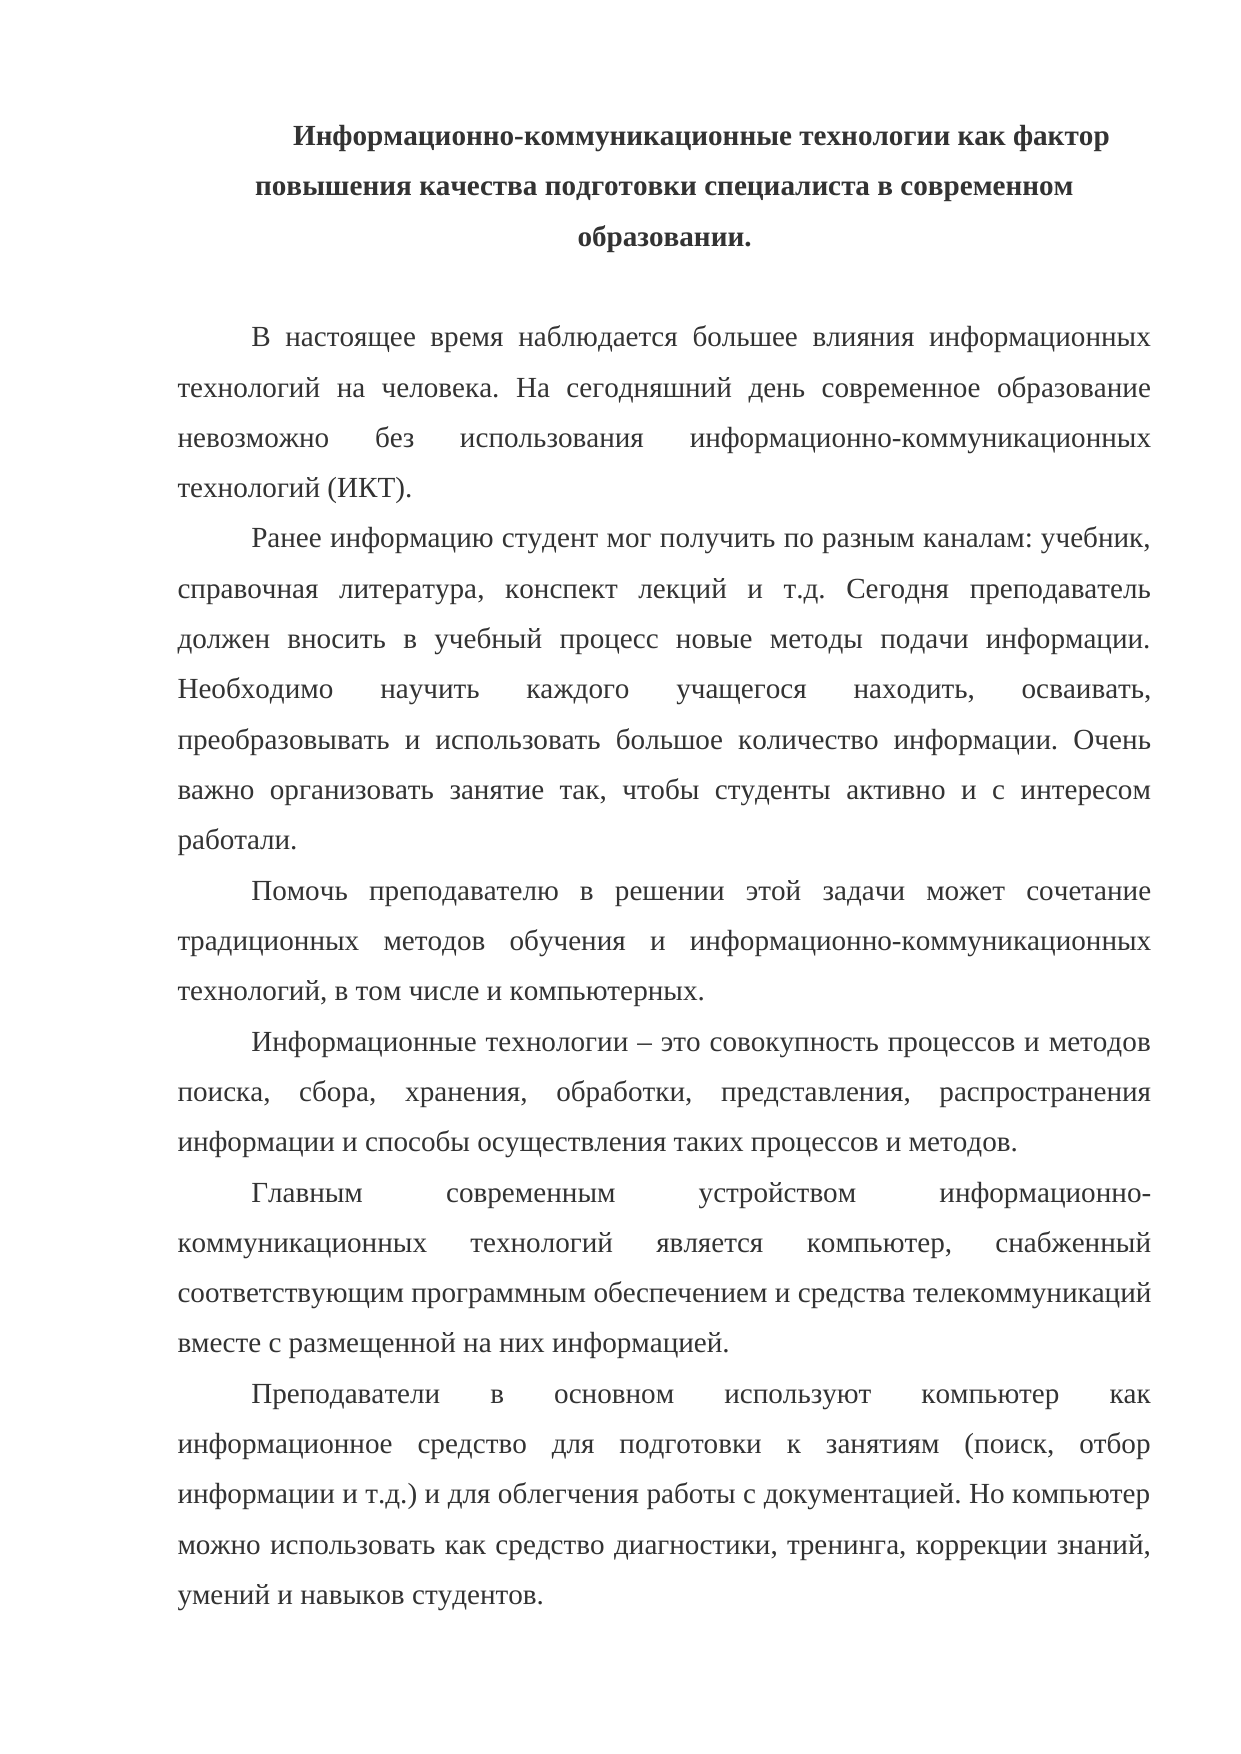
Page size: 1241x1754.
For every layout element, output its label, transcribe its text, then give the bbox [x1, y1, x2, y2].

text Преподаватели в основном используют компьютер как информационное средство для подготовки к занятиям (поиск, отбор информации и т.д.) и для облегчения работы с документацией. Но компьютер можно использовать как средство диагностики, тренинга, коррекции знаний, умений и навыков студентов. [177, 1376, 1152, 1611]
text Помочь преподавателю в решении этой задачи может сочетание традиционных методов обучения и информационно-коммуникационных технологий, в том числе и компьютерных. [177, 873, 1152, 1007]
text Главным современным устройством информационно-коммуникационных технологий является компьютер, снабженный соответствующим программным обеспечением и средства телекоммуникаций вместе с размещенной на них информацией. [177, 1175, 1152, 1359]
text В настоящее время наблюдается большее влияния информационных технологий на человека. На сегодняшний день современное образование невозможно без использования информационно-коммуникационных технологий (ИКТ). [177, 319, 1152, 504]
text Ранее информацию студент мог получить по разным каналам: учебник, справочная литература, конспект лекций и т.д. Сегодня преподаватель должен вносить в учебный процесс новые методы подачи информации. Необходимо научить каждого учащегося находить, осваивать, преобразовывать и использовать большое количество информации. Очень важно организовать занятие так, чтобы студенты активно и с интересом работали. [177, 521, 1152, 856]
text Информационно-коммуникационные технологии как фактор повышения качества подготовки специалиста в современном образовании. [177, 118, 1152, 252]
text Информационные технологии – это совокупность процессов и методов поиска, сбора, хранения, обработки, представления, распространения информации и способы осуществления таких процессов и методов. [177, 1024, 1152, 1158]
